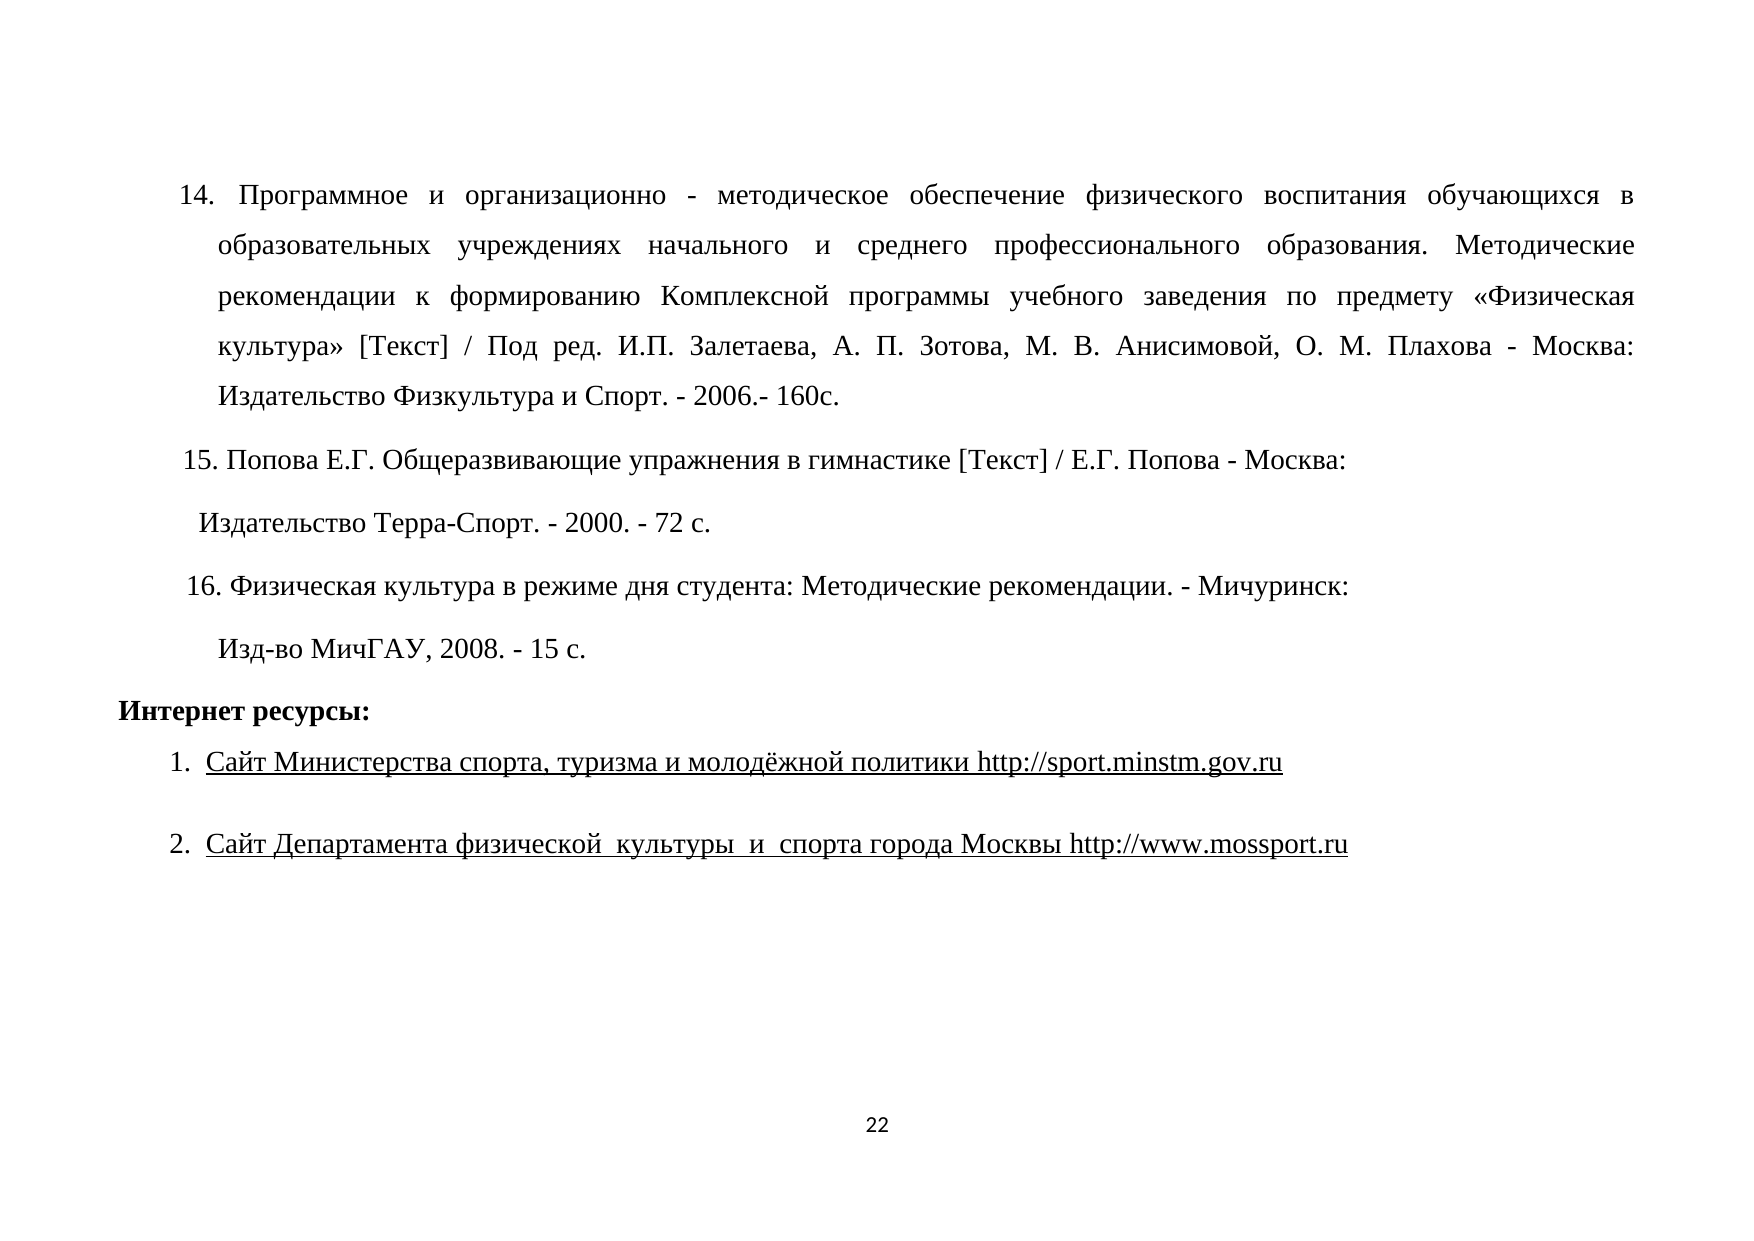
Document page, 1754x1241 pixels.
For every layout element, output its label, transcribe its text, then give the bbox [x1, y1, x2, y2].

text Изд-во МичГАУ, 2008. - 15 с. [218, 631, 1636, 664]
text 15. Попова Е.Г. Общеразвивающие упражнения в гимнастике [Текст] / Е.Г. Попова - Москва: [153, 442, 1636, 475]
list Программное и организационно - методическое обеспечение физического воспитания обучающихся в образовательных учреждениях начального и среднего профессионального образования. Методические рекомендации к формированию Комплексной программы учебного заведения по предмету «Физическая культура» [Текст] / Под ред. И.П. Залетаева, А. П. Зотова, М. В. Анисимовой, О. М. Плахова - Москва: Издательство Физкультура и Спорт. - 2006.- 160с. [178, 177, 1636, 412]
text Издательство Терра-Спорт. - 2000. - 72 с. [118, 505, 1636, 539]
list Сайт Министерства спорта, туризма и молодёжной политики http://sport.minstm.gov.ru [169, 744, 1636, 778]
list Сайт Департамента физической культуры и спорта города Москвы http://www.mossport.ru [169, 827, 1636, 860]
text 16. Физическая культура в режиме дня студента: Методические рекомендации. - Мичуринск: [178, 568, 1636, 601]
text Интернет ресурсы: [118, 693, 1636, 727]
